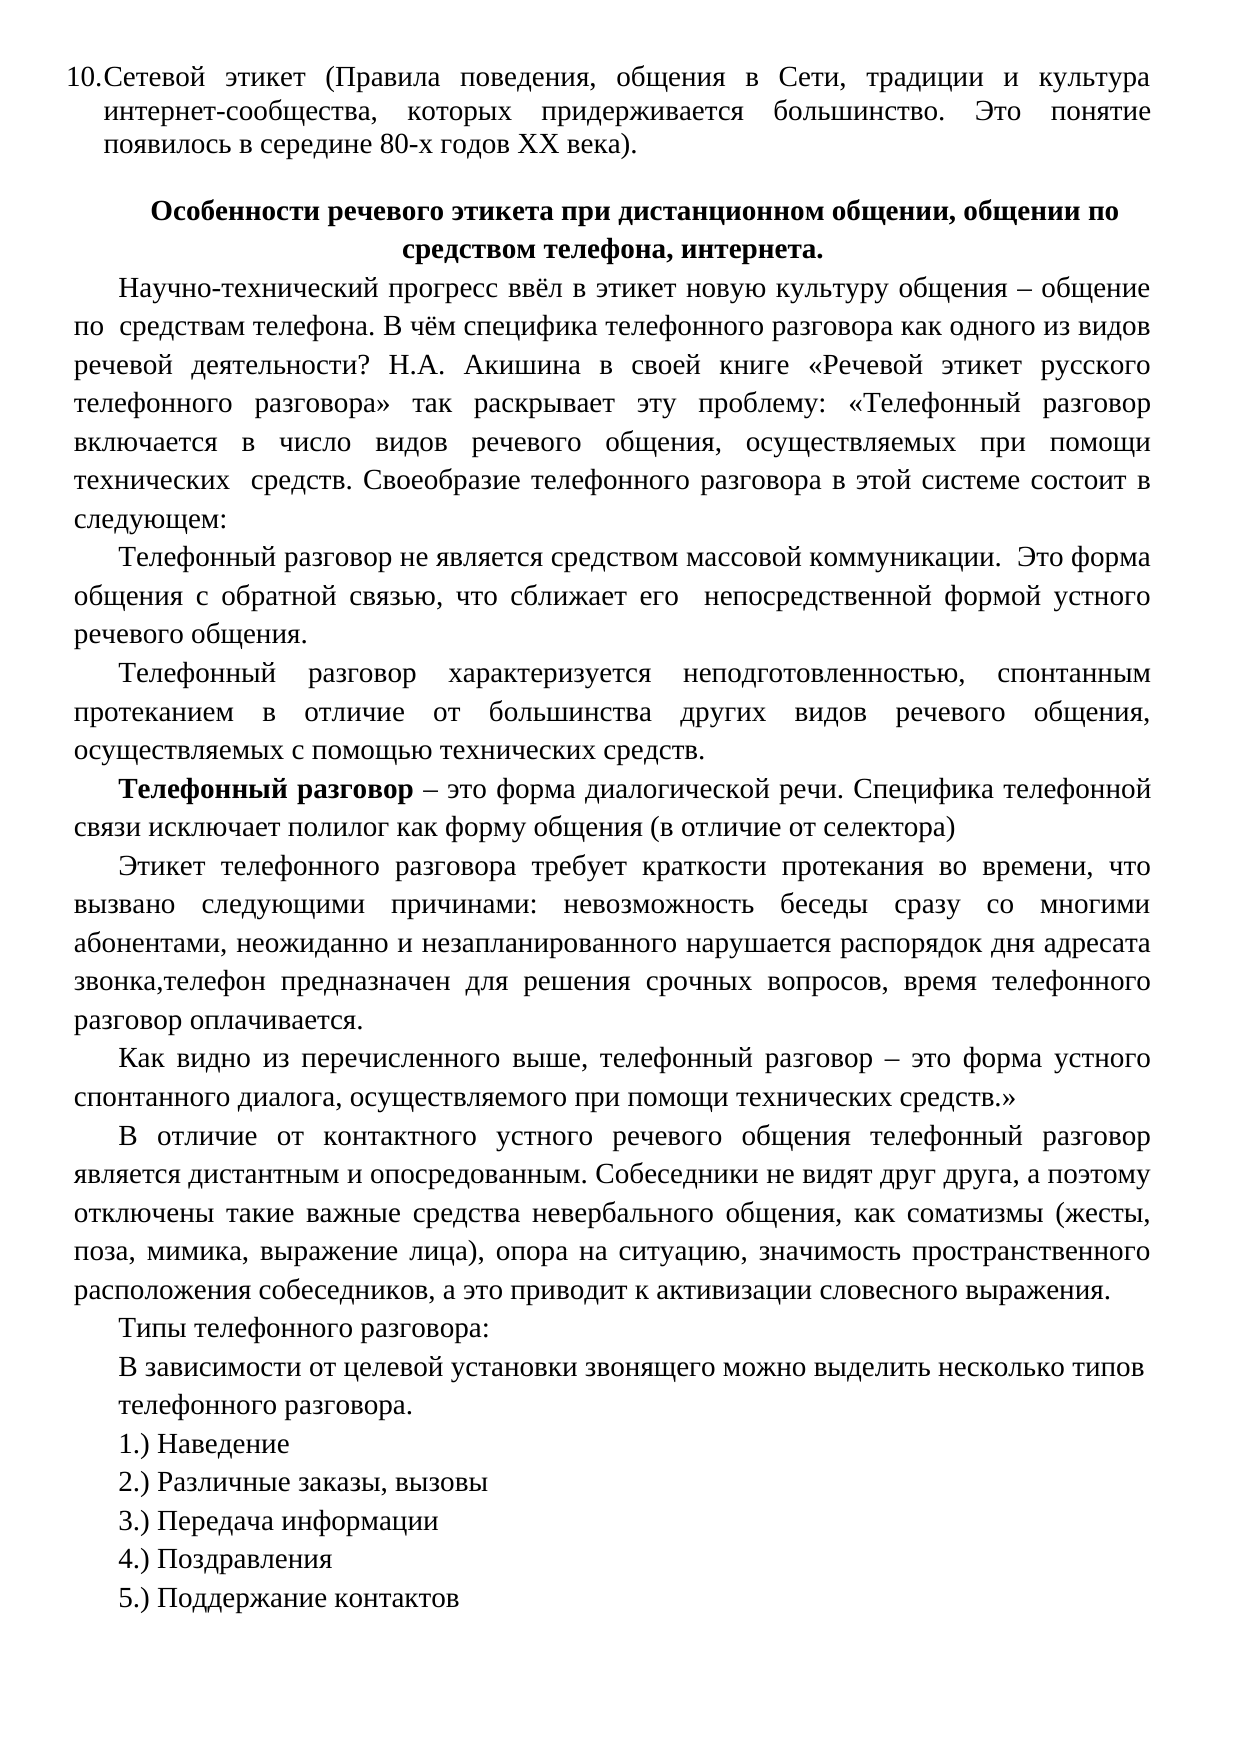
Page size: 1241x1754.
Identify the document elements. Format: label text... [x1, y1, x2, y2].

text телефонного разговора. [74, 1387, 1152, 1421]
list Сетевой этикет (Правила поведения, общения в Сети, традиции и культура интернет-сообщества, которых придерживается большинство. Это понятие появилось в середине 80-х годов XX века). [66, 59, 1152, 160]
text Этикет телефонного разговора требует краткости протекания во времени, что вызвано следующими причинами: невозможность беседы сразу со многими абонентами, неожиданно и незапланированного нарушается распорядок дня адресата звонка,телефон предназначен для решения срочных вопросов, время телефонного разговор оплачивается. [74, 848, 1152, 1036]
text В зависимости от целевой установки звонящего можно выделить несколько типов [74, 1349, 1152, 1382]
text 5.) Поддержание контактов [74, 1580, 1152, 1614]
text Телефонный разговор характеризуется неподготовленностью, спонтанным протеканием в отличие от большинства других видов речевого общения, осуществляемых с помощью технических средств. [74, 655, 1152, 766]
text 3.) Передача информации [74, 1503, 1152, 1537]
text Особенности речевого этикета при дистанционном общении, общении по средством телефона, интернета. [74, 193, 1152, 265]
text Как видно из перечисленного выше, телефонный разговор – это форма устного спонтанного диалога, осуществляемого при помощи технических средств.» [74, 1041, 1152, 1113]
text 4.) Поздравления [74, 1542, 1152, 1575]
text Типы телефонного разговора: [74, 1310, 1152, 1344]
text Научно-технический прогресс ввёл в этикет новую культуру общения – общение по средствам телефона. В чём специфика телефонного разговора как одного из видов речевой деятельности? Н.А. Акишина в своей книге «Речевой этикет русского телефонного разговора» так раскрывает эту проблему: «Телефонный разговор включается в число видов речевого общения, осуществляемых при помощи технических средств. Своеобразие телефонного разговора в этой системе состоит в следующем: [74, 270, 1152, 534]
text В отличие от контактного устного речевого общения телефонный разговор является дистантным и опосредованным. Собеседники не видят друг друга, а поэтому отключены такие важные средства невербального общения, как соматизмы (жесты, поза, мимика, выражение лица), опора на ситуацию, значимость пространственного расположения собеседников, а это приводит к активизации словесного выражения. [74, 1118, 1152, 1305]
text 1.) Наведение [74, 1426, 1152, 1459]
text Телефонный разговор не является средством массовой коммуникации. Это форма общения с обратной связью, что сближает его непосредственной формой устного речевого общения. [74, 539, 1152, 650]
text 2.) Различные заказы, вызовы [74, 1464, 1152, 1498]
text Телефонный разговор – это форма диалогической речи. Специфика телефонной связи исключает полилог как форму общения (в отличие от селектора) [74, 771, 1152, 843]
